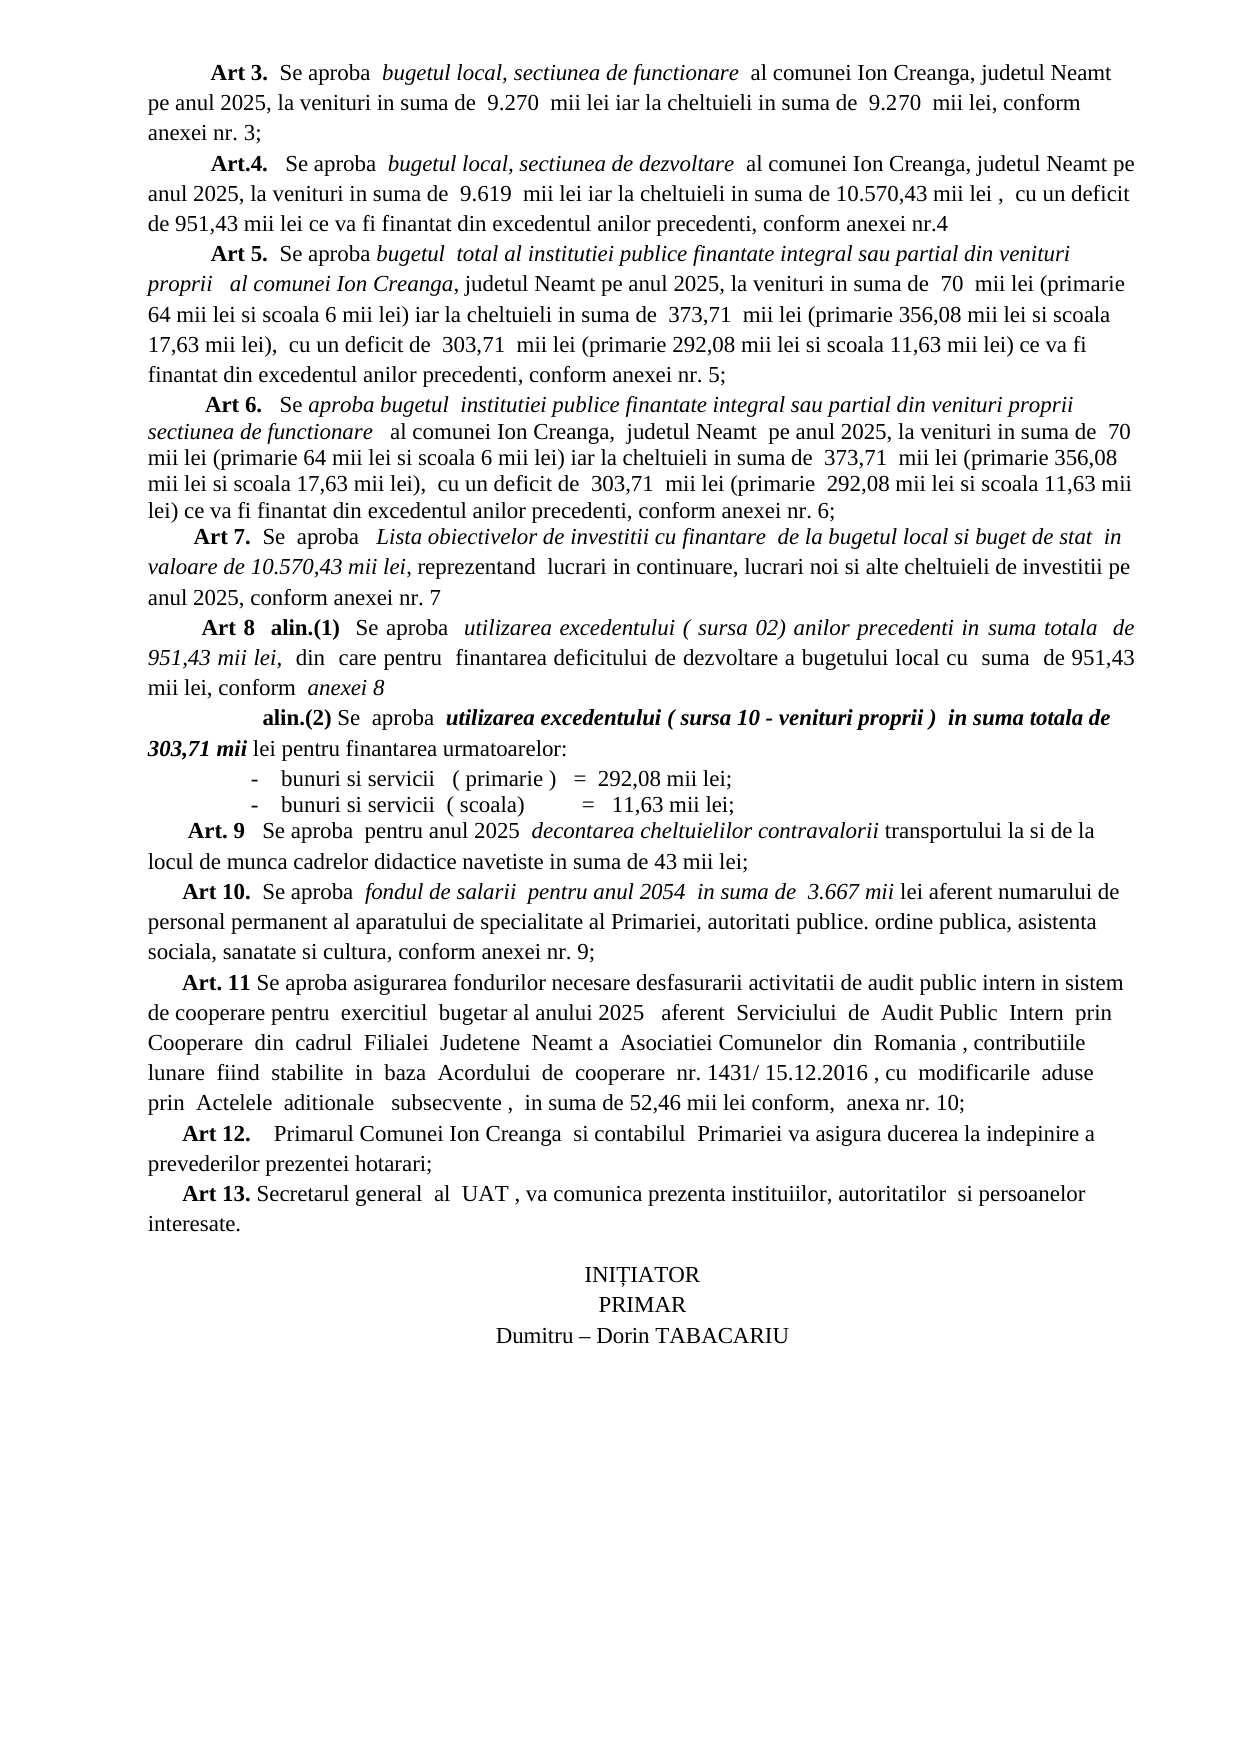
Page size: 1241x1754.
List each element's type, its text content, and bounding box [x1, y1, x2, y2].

text - bunuri si servicii ( scoala) = 11,63 mii lei; [148, 791, 1137, 817]
text Art 3. Se aproba bugetul local, sectiunea de functionare al comunei Ion Creanga, judetul Neamt pe anul 2025, la venituri in suma de 9.270 mii lei iar la cheltuieli in suma de 9.270 mii lei, conform anexei nr. 3; [148, 59, 1137, 146]
text Art. 11 Se aproba asigurarea fondurilor necesare desfasurarii activitatii de audit public intern in sistem de cooperare pentru exercitiul bugetar al anului 2025 aferent Serviciului de Audit Public Intern prin Cooperare din cadrul Filialei Judetene Neamt a Asociatiei Comunelor din Romania , contributiile lunare fiind stabilite in baza Acordului de cooperare nr. 1431/ 15.12.2016 , cu modificarile aduse prin Actelele aditionale subsecvente , in suma de 52,46 mii lei conform, anexa nr. 10; [148, 968, 1137, 1116]
text Art 13. Secretarul general al UAT , va comunica prezenta instituiilor, autoritatilor si persoanelor interesate. [148, 1180, 1137, 1237]
text - bunuri si servicii ( primarie ) = 292,08 mii lei; [148, 765, 1137, 791]
text Art 6. Se aproba bugetul institutiei publice finantate integral sau partial din venituri proprii sectiunea de functionare al comunei Ion Creanga, judetul Neamt pe anul 2025, la venituri in suma de 70 mii lei (primarie 64 mii lei si scoala 6 mii lei) iar la cheltuieli in suma de 373,71 mii lei (primarie 356,08 mii lei si scoala 17,63 mii lei), cu un deficit de 303,71 mii lei (primarie 292,08 mii lei si scoala 11,63 mii lei) ce va fi finantat din excedentul anilor precedenti, conform anexei nr. 6; [148, 391, 1137, 523]
text Art 12. Primarul Comunei Ion Creanga si contabilul Primariei va asigura ducerea la indepinire a prevederilor prezentei hotarari; [148, 1119, 1137, 1176]
text Art 5. Se aproba bugetul total al institutiei publice finantate integral sau partial din venituri proprii al comunei Ion Creanga, judetul Neamt pe anul 2025, la venituri in suma de 70 mii lei (primarie 64 mii lei si scoala 6 mii lei) iar la cheltuieli in suma de 373,71 mii lei (primarie 356,08 mii lei si scoala 17,63 mii lei), cu un deficit de 303,71 mii lei (primarie 292,08 mii lei si scoala 11,63 mii lei) ce va fi finantat din excedentul anilor precedenti, conform anexei nr. 5; [148, 240, 1137, 387]
text Art 7. Se aproba Lista obiectivelor de investitii cu finantare de la bugetul local si buget de stat in valoare de 10.570,43 mii lei, reprezentand lucrari in continuare, lucrari noi si alte cheltuieli de investitii pe anul 2025, conform anexei nr. 7 [148, 523, 1137, 610]
text Art.4. Se aproba bugetul local, sectiunea de dezvoltare al comunei Ion Creanga, judetul Neamt pe anul 2025, la venituri in suma de 9.619 mii lei iar la cheltuieli in suma de 10.570,43 mii lei , cu un deficit de 951,43 mii lei ce va fi finantat din excedentul anilor precedenti, conform anexei nr.4 [148, 150, 1137, 236]
text Art 10. Se aproba fondul de salarii pentru anul 2054 in suma de 3.667 mii lei aferent numarului de personal permanent al aparatului de specialitate al Primariei, autoritati publice. ordine publica, asistenta sociala, sanatate si cultura, conform anexei nr. 9; [148, 878, 1137, 965]
text Art 8 alin.(1) Se aproba utilizarea excedentului ( sursa 02) anilor precedenti in suma totala de 951,43 mii lei, din care pentru finantarea deficitului de dezvoltare a bugetului local cu suma de 951,43 mii lei, conform anexei 8 [148, 614, 1137, 701]
text Art. 9 Se aproba pentru anul 2025 decontarea cheltuielilor contravalorii transportului la si de la locul de munca cadrelor didactice navetiste in suma de 43 mii lei; [148, 817, 1137, 874]
text PRIMAR [148, 1291, 1137, 1318]
text alin.(2) Se aproba utilizarea excedentului ( sursa 10 - venituri proprii ) in suma totala de 303,71 mii lei pentru finantarea urmatoarelor: [148, 704, 1137, 761]
text INIȚIATOR [148, 1261, 1137, 1288]
text Dumitru – Dorin TABACARIU [148, 1322, 1137, 1348]
